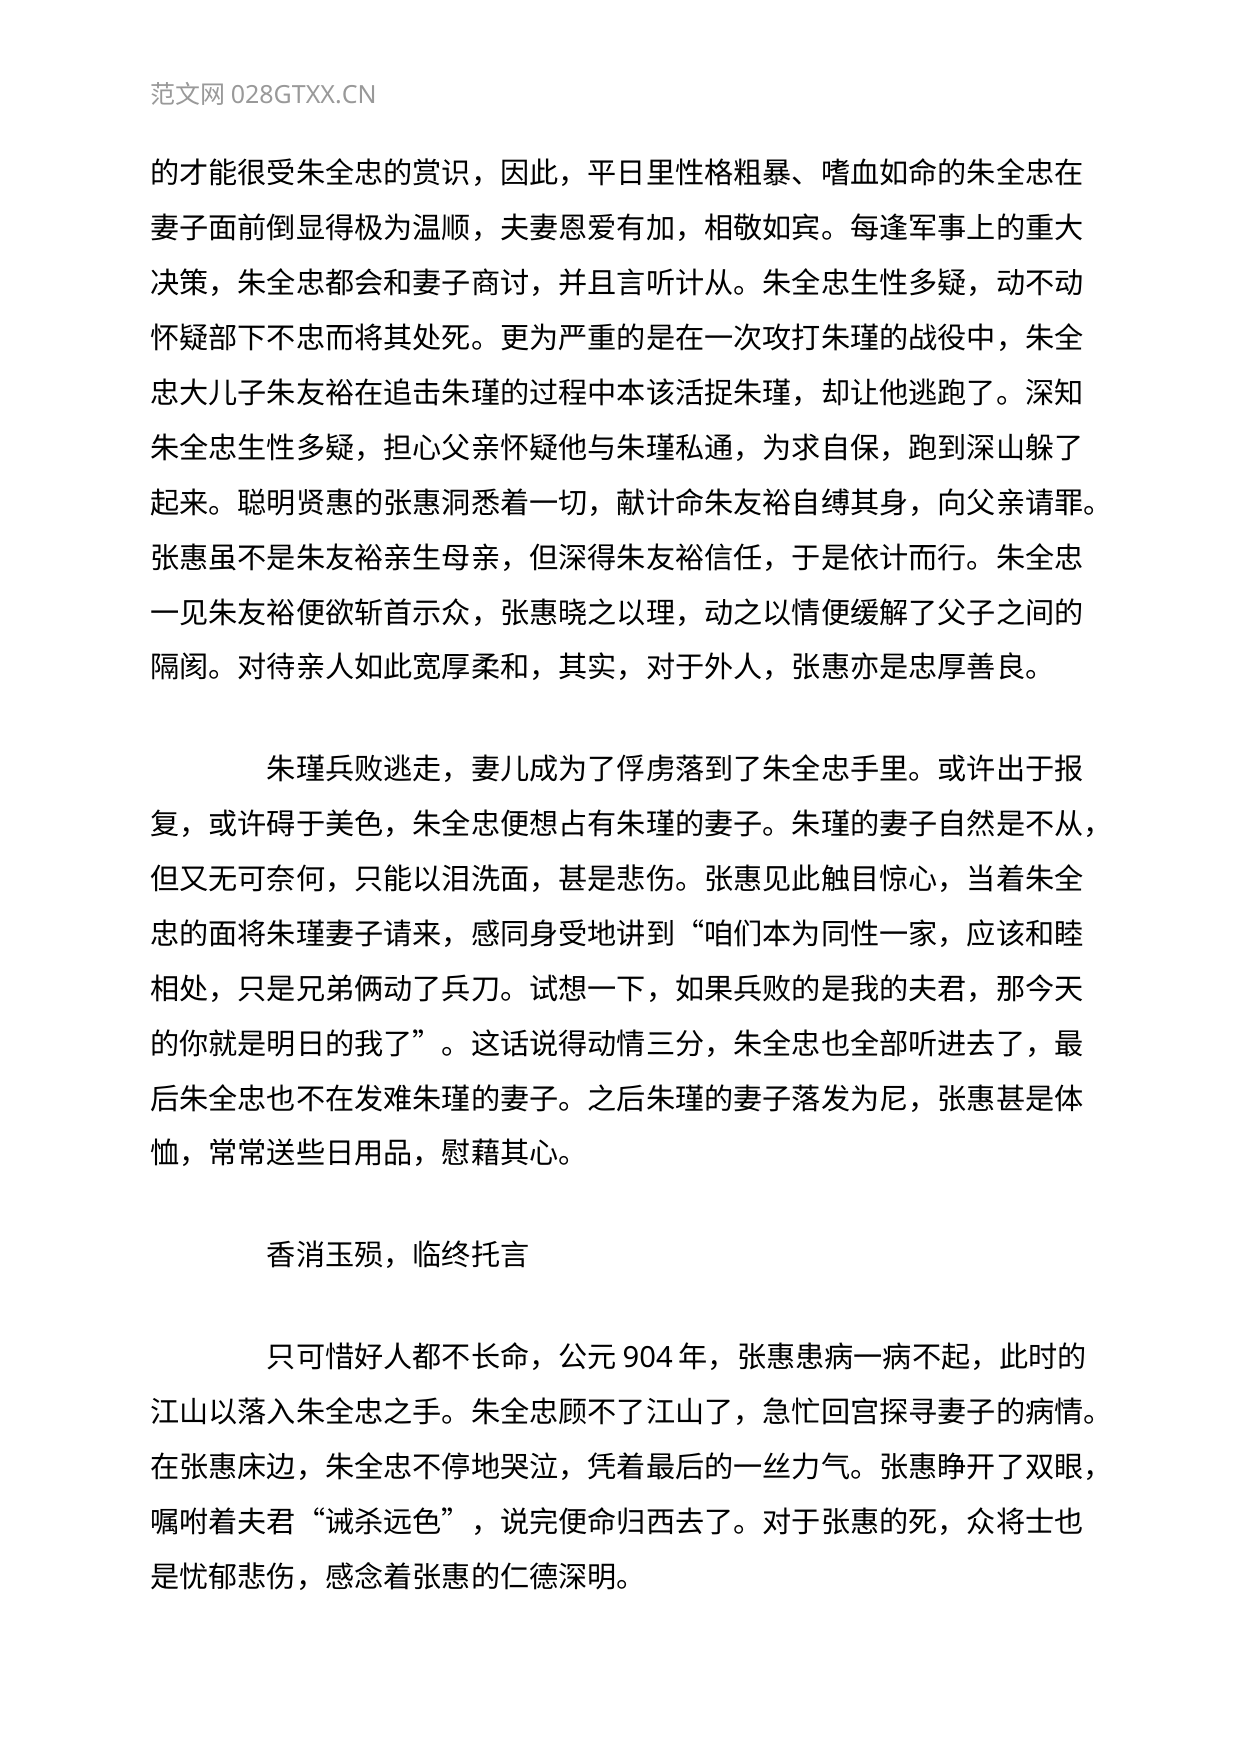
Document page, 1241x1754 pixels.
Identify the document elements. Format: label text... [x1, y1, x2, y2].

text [150, 150, 1090, 686]
text 朱瑾兵败逃走，妻儿成为了俘虏落到了朱全忠手里。或许出于报复，或许碍于美色，朱全忠便想占有朱瑾的妻子。朱瑾的妻子自然是不从，但又无可奈何，只能以泪洗面，甚是悲伤。张惠见此触目惊心，当着朱全忠的面将朱瑾妻子请来，感同身受地讲到“咱们本为同性一家，应该和睦相处，只是兄弟俩动了兵刀。试想一下，如果兵败的是我的夫君，那今天的你就是明日的我了”。这话说得动情三分，朱全忠也全部听进去了，最后朱全忠也不在发难朱瑾的妻子。之后朱瑾的妻子落发为尼，张惠甚是体恤，常常送些日用品，慰藉其心。 [150, 746, 1090, 1172]
text 只可惜好人都不长命，公元904年，张惠患病一病不起，此时的江山以落入朱全忠之手。朱全忠顾不了江山了，急忙回宫探寻妻子的病情。在张惠床边，朱全忠不停地哭泣，凭着最后的一丝力气。张惠睁开了双眼，嘱咐着夫君“诫杀远色”，说完便命归西去了。对于张惠的死，众将士也是忧郁悲伤，感念着张惠的仁德深明。 [150, 1334, 1090, 1596]
text 香消玉殒，临终托言 [150, 1232, 1090, 1274]
